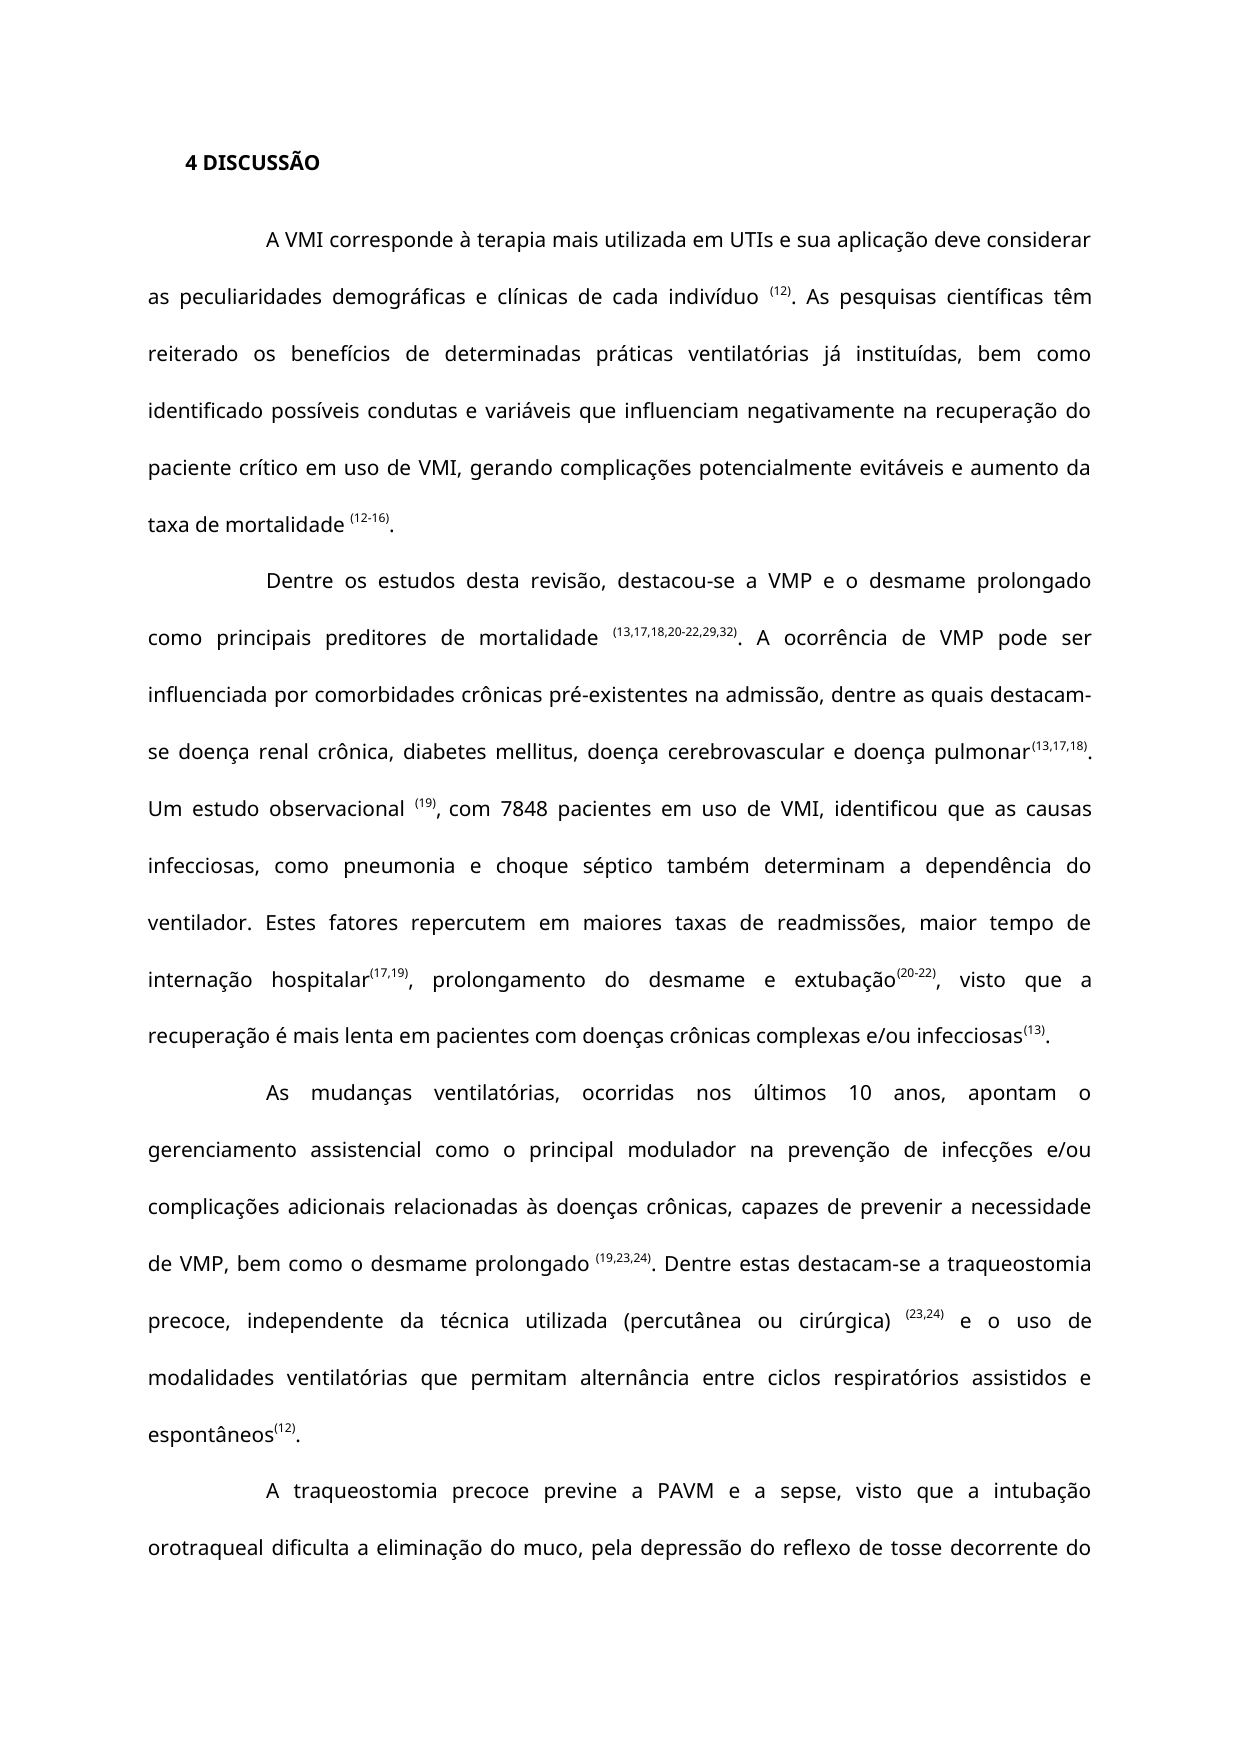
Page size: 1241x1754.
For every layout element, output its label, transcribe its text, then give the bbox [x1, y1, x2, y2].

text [148, 1477, 1092, 1562]
text As mudanças ventilatórias, ocorridas nos últimos 10 anos, apontam o gerenciamento assistencial como o principal modulador na prevenção de infecções e/ou complicações adicionais relacionadas às doenças crônicas, capazes de prevenir a necessidade de VMP, bem como o desmame prolongado (19,23,24). Dentre estas destacam-se a traqueostomia precoce, independente da técnica utilizada (percutânea ou cirúrgica) (23,24) e o uso de modalidades ventilatórias que permitam alternância entre ciclos respiratórios assistidos e espontâneos(12). [148, 1078, 1092, 1448]
text 4 DISCUSSÃO [148, 148, 1092, 176]
text Dentre os estudos desta revisão, destacou-se a VMP e o desmame prolongado como principais preditores de mortalidade (13,17,18,20-22,29,32). A ocorrência de VMP pode ser influenciada por comorbidades crônicas pré-existentes na admissão, dentre as quais destacam-se doença renal crônica, diabetes mellitus, doença cerebrovascular e doença pulmonar(13,17,18). Um estudo observacional (19), com 7848 pacientes em uso de VMI, identificou que as causas infecciosas, como pneumonia e choque séptico também determinam a dependência do ventilador. Estes fatores repercutem em maiores taxas de readmissões, maior tempo de internação hospitalar(17,19), prolongamento do desmame e extubação(20-22), visto que a recuperação é mais lenta em pacientes com doenças crônicas complexas e/ou infecciosas(13). [148, 567, 1092, 1050]
text A VMI corresponde à terapia mais utilizada em UTIs e sua aplicação deve considerar as peculiaridades demográficas e clínicas de cada indivíduo (12). As pesquisas científicas têm reiterado os benefícios de determinadas práticas ventilatórias já instituídas, bem como identificado possíveis condutas e variáveis que influenciam negativamente na recuperação do paciente crítico em uso de VMI, gerando complicações potencialmente evitáveis e aumento da taxa de mortalidade (12-16). [148, 225, 1092, 538]
